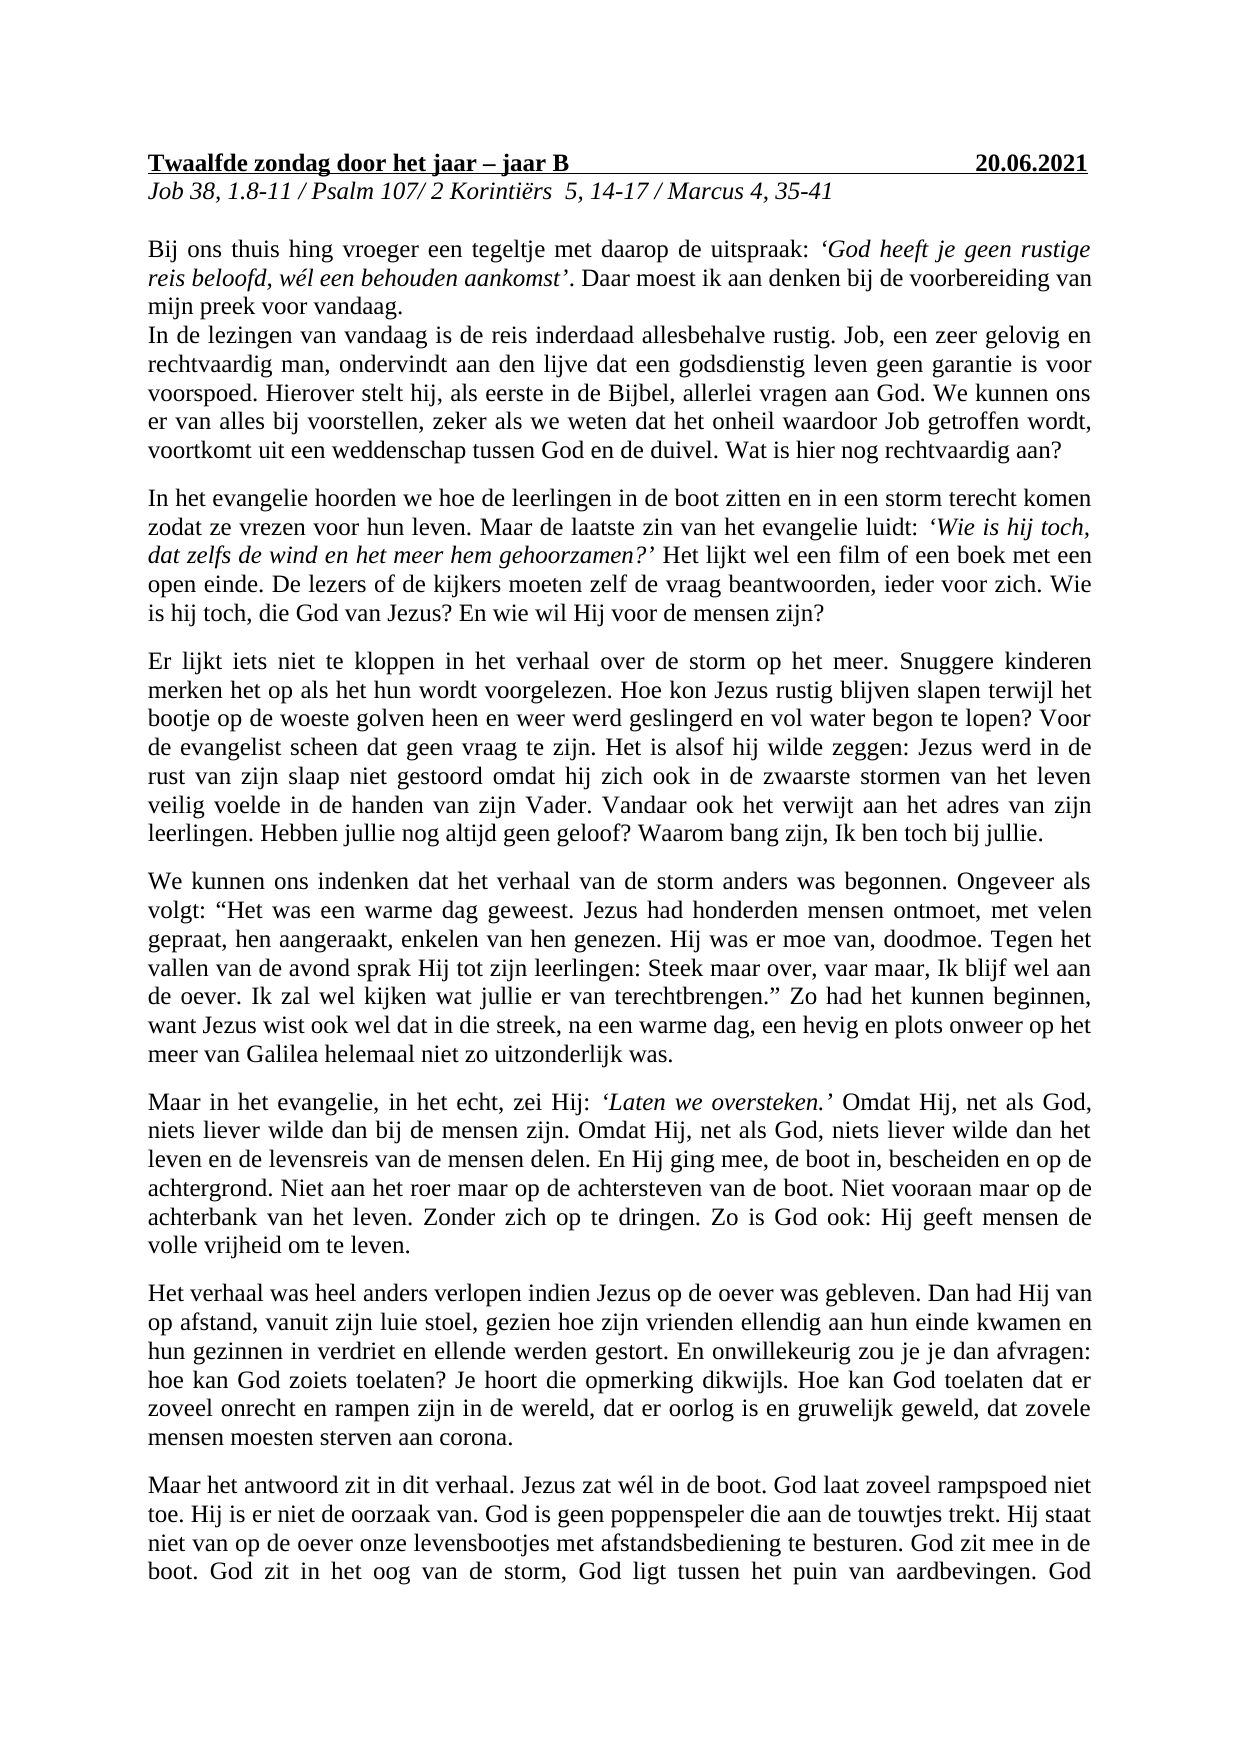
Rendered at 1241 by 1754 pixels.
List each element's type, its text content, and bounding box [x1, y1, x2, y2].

text Het verhaal was heel anders verlopen indien Jezus op de oever was gebleven. Dan had Hij van op afstand, vanuit zijn luie stoel, gezien hoe zijn vrienden ellendig aan hun einde kwamen en hun gezinnen in verdriet en ellende werden gestort. En onwillekeurig zou je je dan afvragen: hoe kan God zoiets toelaten? Je hoort die opmerking dikwijls. Hoe kan God toelaten dat er zoveel onrecht en rampen zijn in de wereld, dat er oorlog is en gruwelijk geweld, dat zovele mensen moesten sterven aan corona. [148, 1278, 1093, 1451]
text Er lijkt iets niet te kloppen in het verhaal over de storm op het meer. Snuggere kinderen merken het op als het hun wordt voorgelezen. Hoe kon Jezus rustig blijven slapen terwijl het bootje op de woeste golven heen en weer werd geslingerd en vol water begon te lopen? Voor de evangelist scheen dat geen vraag te zijn. Het is alsof hij wilde zeggen: Jezus werd in de rust van zijn slaap niet gestoord omdat hij zich ook in de zwaarste stormen van het leven veilig voelde in de handen van zijn Vader. Vandaar ook het verwijt aan het adres van zijn leerlingen. Hebben jullie nog altijd geen geloof? Waarom bang zijn, Ik ben toch bij jullie. [148, 646, 1093, 847]
text Maar in het evangelie, in het echt, zei Hij: ‘Laten we oversteken.’ Omdat Hij, net als God, niets liever wilde dan bij de mensen zijn. Omdat Hij, net als God, niets liever wilde dan het leven en de levensreis van de mensen delen. En Hij ging mee, de boot in, bescheiden en op de achtergrond. Niet aan het roer maar op de achtersteven van de boot. Niet vooraan maar op de achterbank van het leven. Zonder zich op te dringen. Zo is God ook: Hij geeft mensen de volle vrijheid om te leven. [148, 1087, 1093, 1259]
text In het evangelie hoorden we hoe de leerlingen in de boot zitten en in een storm terecht komen zodat ze vrezen voor hun leven. Maar de laatste zin van het evangelie luidt: ‘Wie is hij toch, dat zelfs de wind en het meer hem gehoorzamen?’ Het lijkt wel een film of een boek met een open einde. De lezers of de kijkers moeten zelf de vraag beantwoorden, ieder voor zich. Wie is hij toch, die God van Jezus? En wie wil Hij voor de mensen zijn? [148, 483, 1093, 627]
text We kunnen ons indenken dat het verhaal van de storm anders was begonnen. Ongeveer als volgt: “Het was een warme dag geweest. Jezus had honderden mensen ontmoet, met velen gepraat, hen aangeraakt, enkelen van hen genezen. Hij was er moe van, doodmoe. Tegen het vallen van de avond sprak Hij tot zijn leerlingen: Steek maar over, vaar maar, Ik blijf wel aan de oever. Ik zal wel kijken wat jullie er van terechtbrengen.” Zo had het kunnen beginnen, want Jezus wist ook wel dat in die streek, na een warme dag, een hevig en plots onweer op het meer van Galilea helemaal niet zo uitzonderlijk was. [148, 866, 1093, 1068]
text Bij ons thuis hing vroeger een tegeltje met daarop de uitspraak: ‘God heeft je geen rustige reis beloofd, wél een behouden aankomst’. Daar moest ik aan denken bij de voorbereiding van mijn preek voor vandaag. [148, 234, 1093, 320]
text In de lezingen van vandaag is de reis inderdaad allesbehalve rustig. Job, een zeer gelovig en rechtvaardig man, ondervindt aan den lijve dat een godsdienstig leven geen garantie is voor voorspoed. Hierover stelt hij, als eerste in de Bijbel, allerlei vragen aan God. We kunnen ons er van alles bij voorstellen, zeker als we weten dat het onheil waardoor Job getroffen wordt, voortkomt uit een weddenschap tussen God en de duivel. Wat is hier nog rechtvaardig aan? [148, 320, 1093, 464]
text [148, 1470, 1093, 1585]
text Twaalfde zondag door het jaar – jaar B 20.06.2021 Job 38, 1.8-11 / Psalm 107/ 2 Korintiërs 5, 14-17 / Marcus 4, 35-41 [148, 148, 1093, 205]
